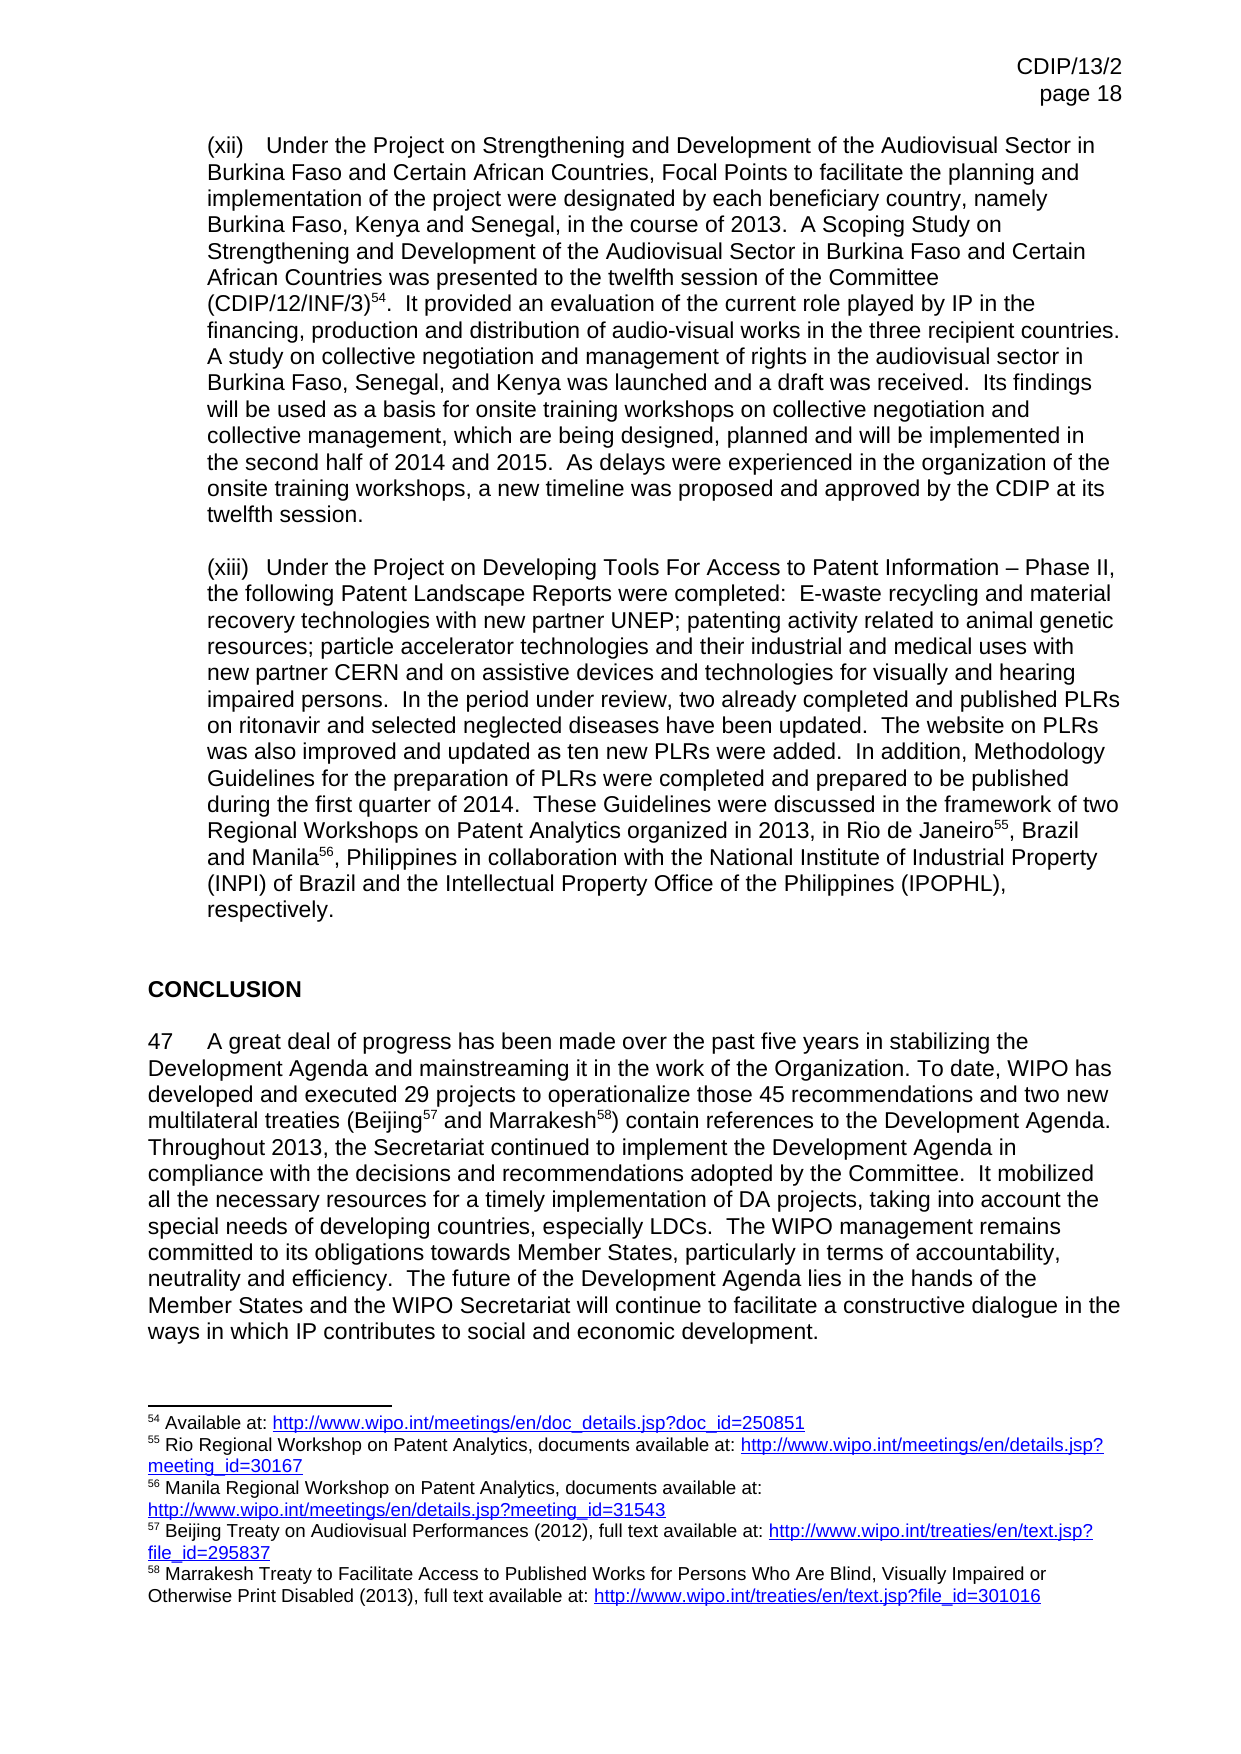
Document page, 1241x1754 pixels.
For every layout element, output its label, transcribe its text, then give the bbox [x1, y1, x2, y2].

subtitle CONCLUSION [148, 976, 1122, 1002]
list Under the Project on Strengthening and Development of the Audiovisual Sector in Burkina Faso and Certain African Countries, Focal Points to facilitate the planning and implementation of the project were designated by each beneficiary country, namely Burkina Faso, Kenya and Senegal, in the course of 2013. A Scoping Study on Strengthening and Development of the Audiovisual Sector in Burkina Faso and Certain African Countries was presented to the twelfth session of the Committee (CDIP/12/INF/3). It provided an evaluation of the current role played by IP in the financing, production and distribution of audio-visual works in the three recipient countries. A study on collective negotiation and management of rights in the audiovisual sector in Burkina Faso, Senegal, and Kenya was launched and a draft was received. Its findings will be used as a basis for onsite training workshops on collective negotiation and collective management, which are being designed, planned and will be implemented in the second half of 2014 and 2015. As delays were experienced in the organization of the onsite training workshops, a new timeline was proposed and approved by the CDIP at its twelfth session. [207, 132, 1122, 527]
list Under the Project on Developing Tools For Access to Patent Information – Phase II, the following Patent Landscape Reports were completed: E-waste recycling and material recovery technologies with new partner UNEP; patenting activity related to animal genetic resources; particle accelerator technologies and their industrial and medical uses with new partner CERN and on assistive devices and technologies for visually and hearing impaired persons. In the period under review, two already completed and published PLRs on ritonavir and selected neglected diseases have been updated. The website on PLRs was also improved and updated as ten new PLRs were added. In addition, Methodology Guidelines for the preparation of PLRs were completed and prepared to be published during the first quarter of 2014. These Guidelines were discussed in the framework of two Regional Workshops on Patent Analytics organized in 2013, in Rio de Janeiro, Brazil and Manila, Philippines in collaboration with the National Institute of Industrial Property (INPI) of Brazil and the Intellectual Property Office of the Philippines (IPOPHL), respectively. [207, 554, 1122, 923]
text A great deal of progress has been made over the past five years in stabilizing the Development Agenda and mainstreaming it in the work of the Organization. To date, WIPO has developed and executed 29 projects to operationalize those 45 recommendations and two new multilateral treaties (Beijing and Marrakesh) contain references to the Development Agenda. Throughout 2013, the Secretariat continued to implement the Development Agenda in compliance with the decisions and recommendations adopted by the Committee. It mobilized all the necessary resources for a timely implementation of DA projects, taking into account the special needs of developing countries, especially LDCs. The WIPO management remains committed to its obligations towards Member States, particularly in terms of accountability, neutrality and efficiency. The future of the Development Agenda lies in the hands of the Member States and the WIPO Secretariat will continue to facilitate a constructive dialogue in the ways in which IP contributes to social and economic development. [148, 1028, 1122, 1344]
